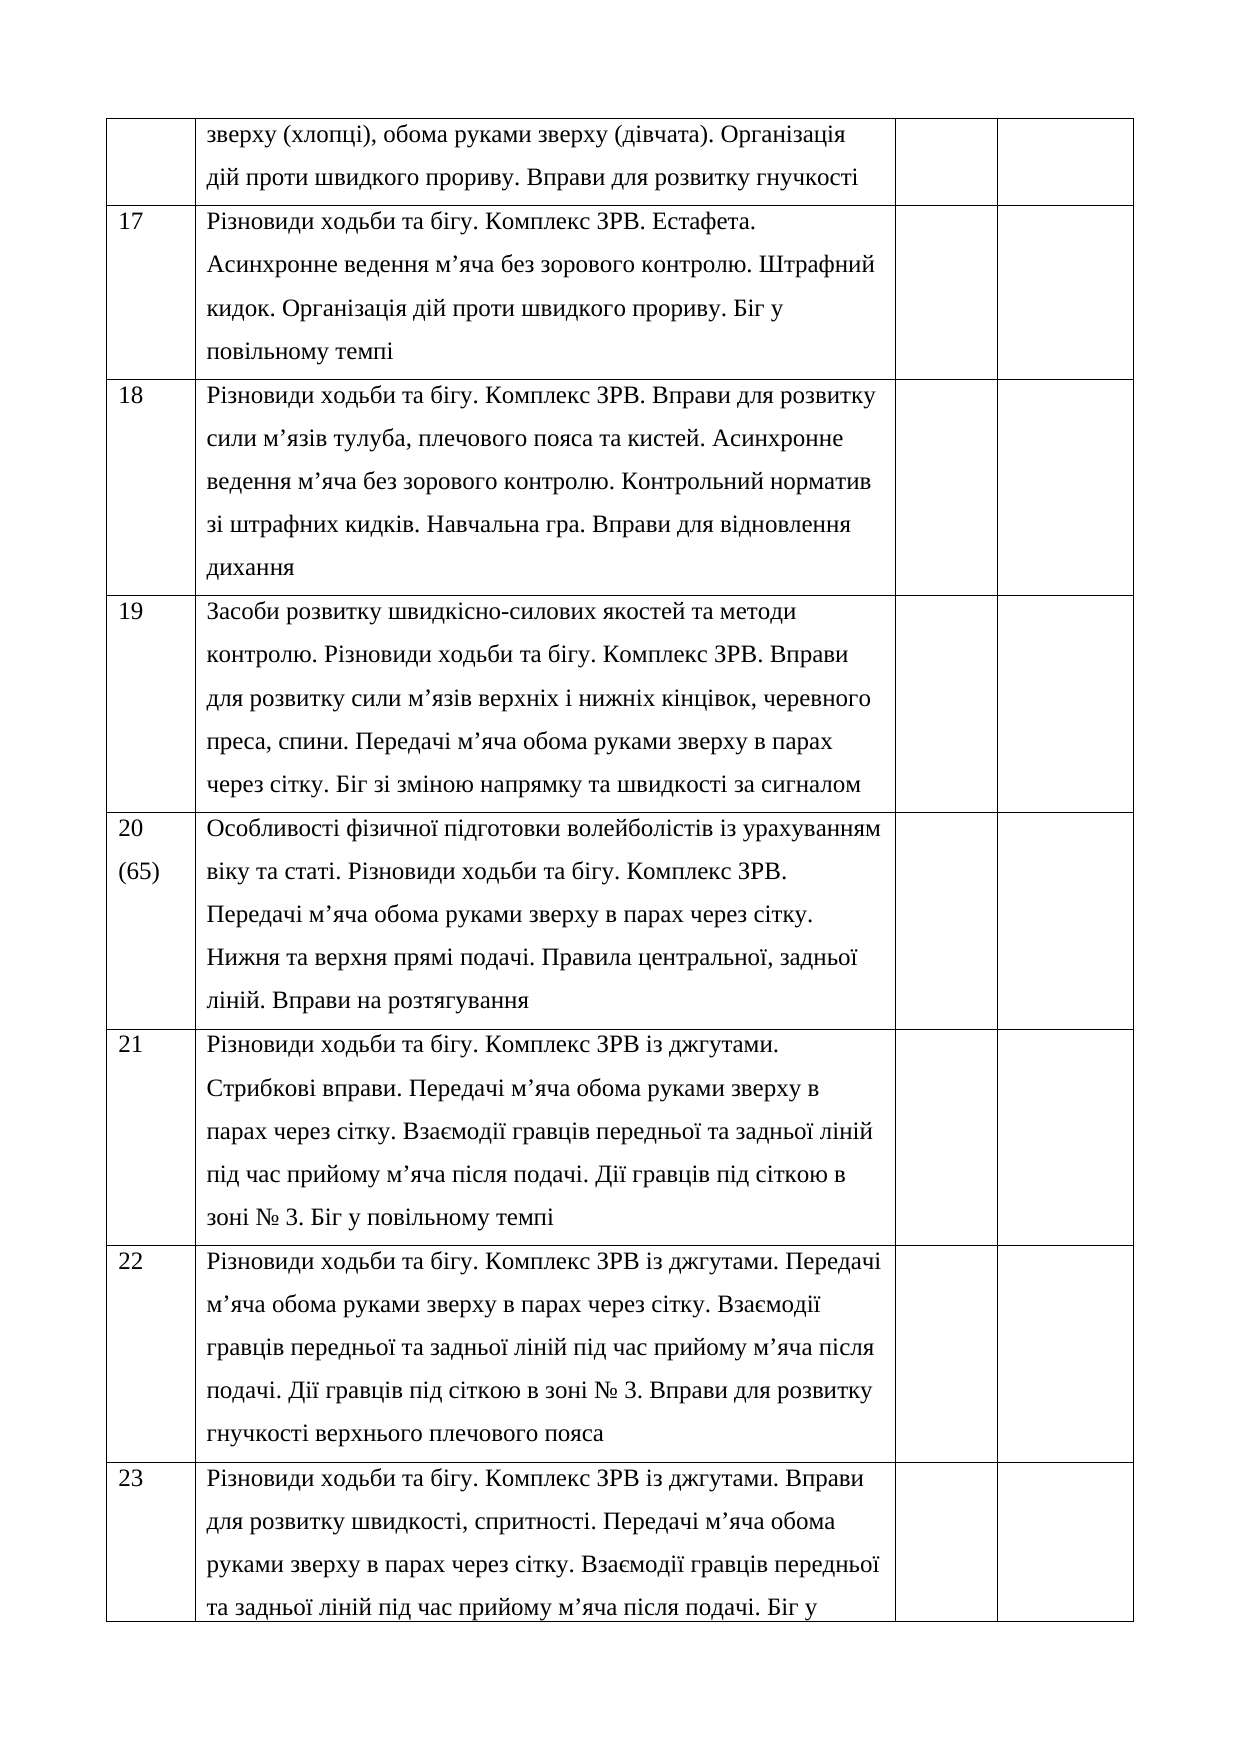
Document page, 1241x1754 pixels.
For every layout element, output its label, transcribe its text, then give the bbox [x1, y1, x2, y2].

table_cell Засоби розвитку швидкісно-силових якостей та методи контролю. Різновиди ходьби та бігу. Комплекс ЗРВ. Вправи для розвитку сили м’язів верхніх і нижніх кінцівок, черевного преса, спини. Передачі м’яча обома руками зверху в парах через сітку. Біг зі зміною напрямку та швидкості за сигналом [196, 596, 895, 812]
table_cell [896, 596, 997, 812]
table_cell [896, 1030, 997, 1245]
table_cell [896, 119, 997, 205]
table_cell 23 [107, 1463, 195, 1621]
table_cell [998, 813, 1133, 1028]
table_cell 22 [107, 1246, 195, 1462]
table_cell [196, 1463, 895, 1621]
table_cell Різновиди ходьби та бігу. Комплекс ЗРВ. Естафета. Асинхронне ведення м’яча без зорового контролю. Штрафний кидок. Організація дій проти швидкого прориву. Біг у повільному темпі [196, 206, 895, 379]
table_cell [998, 1246, 1133, 1462]
table_cell [998, 1463, 1133, 1621]
table_cell Різновиди ходьби та бігу. Комплекс ЗРВ. Вправи для розвитку сили м’язів тулуба, плечового пояса та кистей. Асинхронне ведення м’яча без зорового контролю. Контрольний норматив зі штрафних кидків. Навчальна гра. Вправи для відновлення дихання [196, 380, 895, 595]
table_cell [998, 1030, 1133, 1245]
table_cell [896, 206, 997, 379]
table_cell [896, 1246, 997, 1462]
table_cell 17 [107, 206, 195, 379]
table_cell 20 (65) [107, 813, 195, 1028]
table_cell [896, 1463, 997, 1621]
table_cell 18 [107, 380, 195, 595]
table_cell [896, 813, 997, 1028]
table_cell [998, 380, 1133, 595]
table_cell 16 [107, 119, 195, 205]
table_cell Особливості фізичної підготовки волейболістів із урахуванням віку та статі. Різновиди ходьби та бігу. Комплекс ЗРВ. Передачі м’яча обома руками зверху в парах через сітку. Нижня та верхня прямі подачі. Правила центральної, задньої ліній. Вправи на розтягування [196, 813, 895, 1028]
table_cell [196, 119, 895, 205]
table_cell [998, 596, 1133, 812]
table_cell Різновиди ходьби та бігу. Комплекс ЗРВ із джгутами. Стрибкові вправи. Передачі м’яча обома руками зверху в парах через сітку. Взаємодії гравців передньої та задньої ліній під час прийому м’яча після подачі. Дії гравців під сіткою в зоні № 3. Біг у повільному темпі [196, 1030, 895, 1245]
table_cell 21 [107, 1030, 195, 1245]
table_cell Різновиди ходьби та бігу. Комплекс ЗРВ із джгутами. Передачі м’яча обома руками зверху в парах через сітку. Взаємодії гравців передньої та задньої ліній під час прийому м’яча після подачі. Дії гравців під сіткою в зоні № 3. Вправи для розвитку гнучкості верхнього плечового пояса [196, 1246, 895, 1462]
table_cell [896, 380, 997, 595]
table_cell 19 [107, 596, 195, 812]
table_cell [998, 119, 1133, 205]
table_cell [998, 206, 1133, 379]
